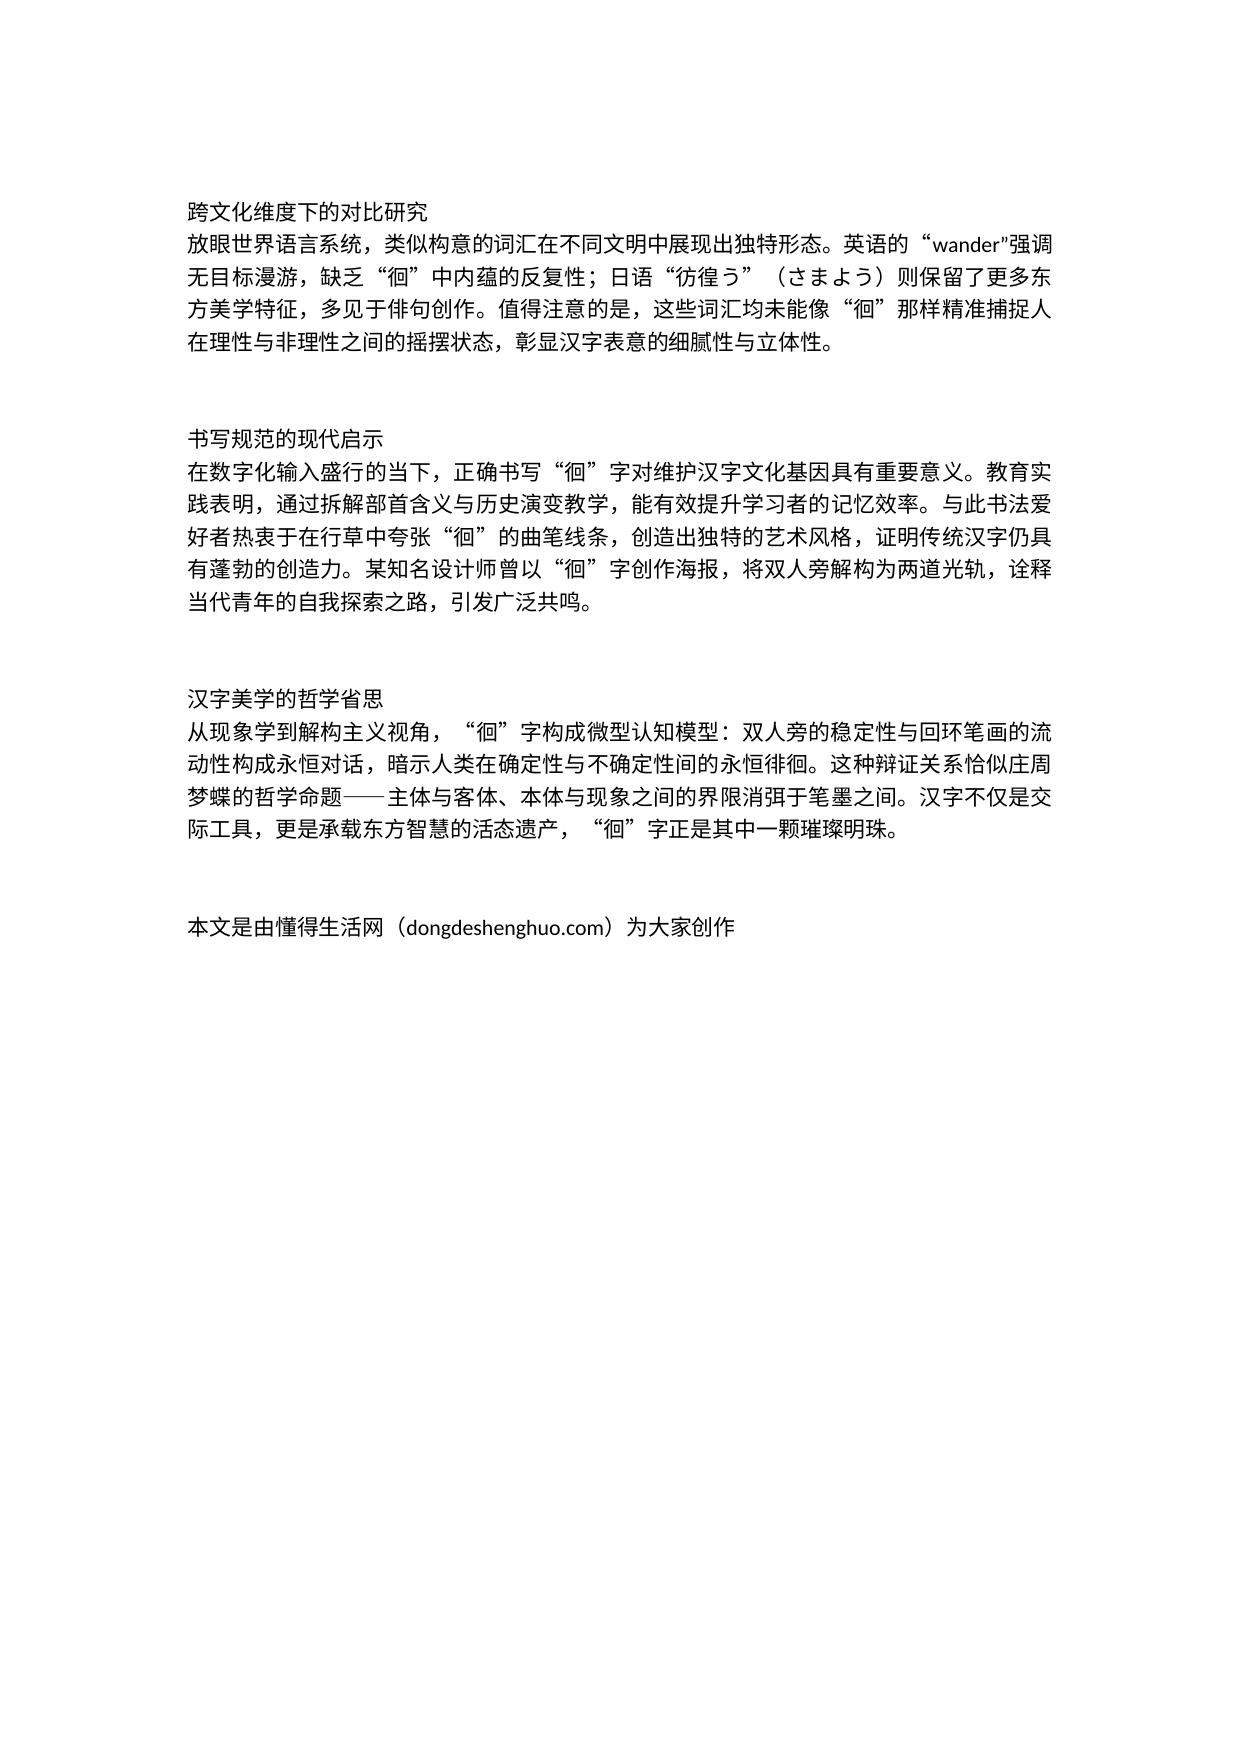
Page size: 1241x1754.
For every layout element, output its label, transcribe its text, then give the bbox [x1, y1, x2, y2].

text 放眼世界语言系统，类似构意的词汇在不同文明中展现出独特形态。英语的“wander”强调无目标漫游，缺乏“徊”中内蕴的反复性；日语“彷徨う”（さまよう）则保留了更多东方美学特征，多见于俳句创作。值得注意的是，这些词汇均未能像“徊”那样精准捕捉人在理性与非理性之间的摇摆状态，彰显汉字表意的细腻性与立体性。 [187, 227, 1053, 357]
text 跨文化维度下的对比研究 [187, 194, 1053, 227]
text 从现象学到解构主义视角，“徊”字构成微型认知模型：双人旁的稳定性与回环笔画的流动性构成永恒对话，暗示人类在确定性与不确定性间的永恒徘徊。这种辩证关系恰似庄周梦蝶的哲学命题——主体与客体、本体与现象之间的界限消弭于笔墨之间。汉字不仅是交际工具，更是承载东方智慧的活态遗产，“徊”字正是其中一颗璀璨明珠。 [187, 714, 1053, 844]
text 本文是由懂得生活网（dongdeshenghuo.com）为大家创作 [187, 909, 1053, 942]
text 书写规范的现代启示 [187, 422, 1053, 454]
text 汉字美学的哲学省思 [187, 682, 1053, 714]
text 在数字化输入盛行的当下，正确书写“徊”字对维护汉字文化基因具有重要意义。教育实践表明，通过拆解部首含义与历史演变教学，能有效提升学习者的记忆效率。与此书法爱好者热衷于在行草中夸张“徊”的曲笔线条，创造出独特的艺术风格，证明传统汉字仍具有蓬勃的创造力。某知名设计师曾以“徊”字创作海报，将双人旁解构为两道光轨，诠释当代青年的自我探索之路，引发广泛共鸣。 [187, 454, 1053, 617]
